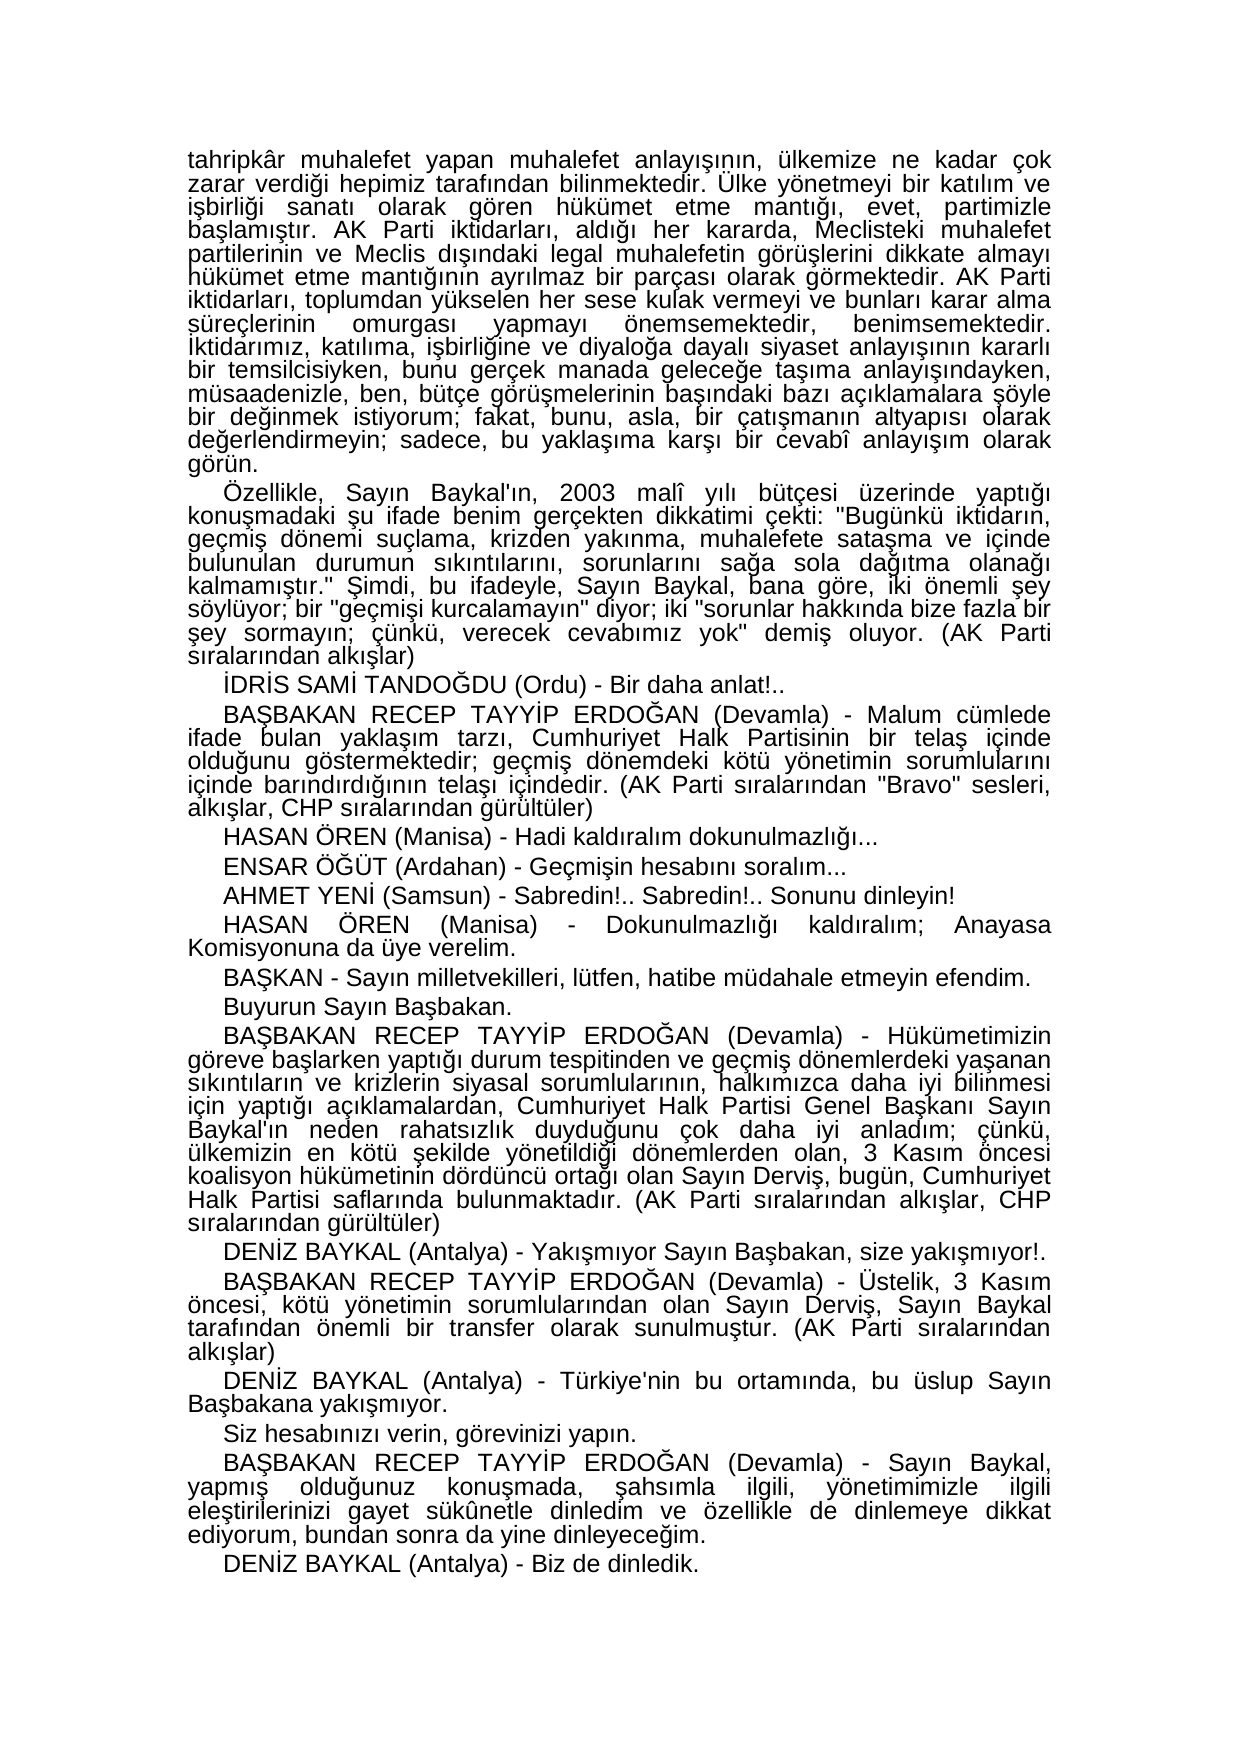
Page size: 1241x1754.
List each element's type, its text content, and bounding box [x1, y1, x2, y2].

text Özellikle, Sayın Baykal'ın, 2003 malî yılı bütçesi üzerinde yaptığı konuşmadaki şu ifade benim gerçekten dikkatimi çekti: "Bugünkü iktidarın, geçmiş dönemi suçlama, krizden yakınma, muhalefete sataşma ve içinde bulunulan durumun sıkıntılarını, sorunlarını sağa sola dağıtma olanağı kalmamıştır." Şimdi, bu ifadeyle, Sayın Baykal, bana göre, iki önemli şey söylüyor; bir "geçmişi kurcalamayın" diyor; iki "sorunlar hakkında bize fazla bir şey sormayın; çünkü, verecek cevabımız yok" demiş oluyor. (AK Parti sıralarından alkışlar) [187, 483, 1053, 669]
text DENİZ BAYKAL (Antalya) - Yakışmıyor Sayın Başbakan, size yakışmıyor!. [187, 1242, 414, 1265]
text İDRİS SAMİ TANDOĞDU (Ordu) - Bir daha anlat!.. [187, 675, 520, 698]
text BAŞBAKAN RECEP TAYYİP ERDOĞAN (Devamla) - Üstelik, 3 Kasım öncesi, kötü yönetimin sorumlularından olan Sayın Derviş, Sayın Baykal tarafından önemli bir transfer olarak sunulmuştur. (AK Parti sıralarından alkışlar) [187, 1271, 1053, 1364]
text Siz hesabınızı verin, görevinizi yapın. [187, 1423, 1053, 1447]
text DENİZ BAYKAL (Antalya) - Biz de dinledik. [187, 1554, 414, 1577]
text BAŞKAN - Sayın milletvekilleri, lütfen, hatibe müdahale etmeyin efendim. [187, 967, 1053, 991]
text ENSAR ÖĞÜT (Ardahan) - Geçmişin hesabını soralım... [187, 856, 1053, 880]
text BAŞBAKAN RECEP TAYYİP ERDOĞAN (Devamla) - Sayın Baykal, yapmış olduğunuz konuşmada, şahsımla ilgili, yönetimimizle ilgili eleştirilerinizi gayet sükûnetle dinledim ve özellikle de dinlemeye dikkat ediyorum, bundan sonra da yine dinleyeceğim. [187, 1453, 1053, 1548]
text Buyurun Sayın Başbakan. [187, 997, 1053, 1020]
text HASAN ÖREN (Manisa) - Dokunulmazlığı kaldıralım; Anayasa Komisyonuna da üye verelim. [187, 915, 1053, 962]
text İDRİS SAMİ TANDOĞDU (Ordu) - Bir daha anlat!.. [581, 675, 1053, 698]
text AHMET YENİ (Samsun) - Sabredin!.. Sabredin!.. Sonunu dinleyin! [485, 886, 1053, 909]
text BAŞBAKAN RECEP TAYYİP ERDOĞAN (Devamla) - Malum cümlede ifade bulan yaklaşım tarzı, Cumhuriyet Halk Partisinin bir telaş içinde olduğunu göstermektedir; geçmiş dönemdeki kötü yönetimin sorumlularını içinde barındırdığının telaşı içindedir. (AK Parti sıralarından "Bravo" sesleri, alkışlar, CHP sıralarından gürültüler) [187, 704, 1053, 821]
text HASAN ÖREN (Manisa) - Hadi kaldıralım dokunulmazlığı... [187, 827, 400, 850]
text DENİZ BAYKAL (Antalya) - Türkiye'nin bu ortamında, bu üslup Sayın Başbakana yakışmıyor. [187, 1371, 1053, 1417]
text AHMET YENİ (Samsun) - Sabredin!.. Sabredin!.. Sonunu dinleyin! [187, 886, 388, 909]
text DENİZ BAYKAL (Antalya) - Biz de dinledik. [503, 1554, 1053, 1577]
text DENİZ BAYKAL (Antalya) - Yakışmıyor Sayın Başbakan, size yakışmıyor!. [503, 1242, 1053, 1265]
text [187, 150, 1053, 477]
text BAŞBAKAN RECEP TAYYİP ERDOĞAN (Devamla) - Hükümetimizin göreve başlarken yaptığı durum tespitinden ve geçmiş dönemlerdeki yaşanan sıkıntıların ve krizlerin siyasal sorumlularının, halkımızca daha iyi bilinmesi için yaptığı açıklamalardan, Cumhuriyet Halk Partisi Genel Başkanı Sayın Baykal'ın neden rahatsızlık duyduğunu çok daha iyi anladım; çünkü, ülkemizin en kötü şekilde yönetildiği dönemlerden olan, 3 Kasım öncesi koalisyon hükümetinin dördüncü ortağı olan Sayın Derviş, bugün, Cumhuriyet Halk Partisi saflarında bulunmaktadır. (AK Parti sıralarından alkışlar, CHP sıralarından gürültüler) [187, 1026, 1053, 1236]
text HASAN ÖREN (Manisa) - Hadi kaldıralım dokunulmazlığı... [486, 827, 1053, 850]
